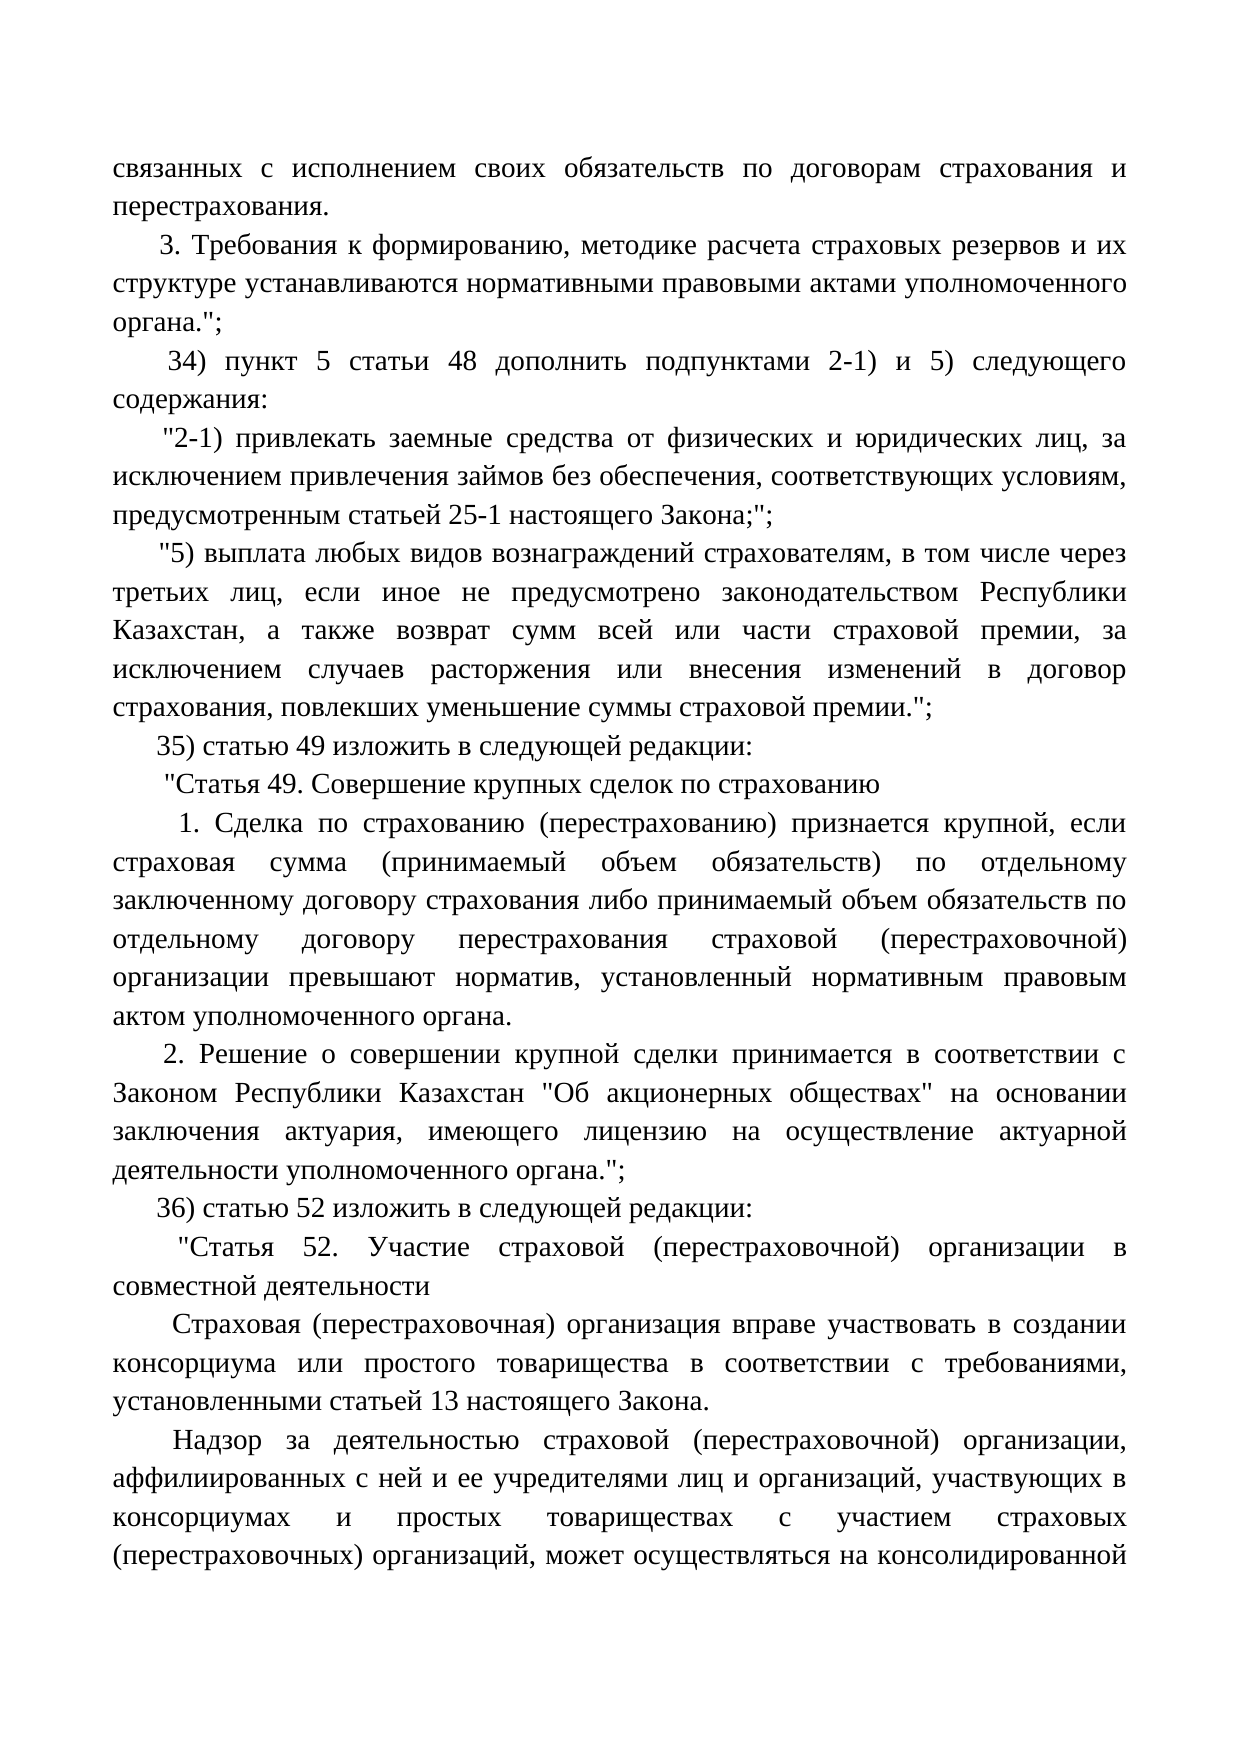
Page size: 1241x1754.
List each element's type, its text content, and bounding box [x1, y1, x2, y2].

text Страховая (перестраховочная) организация вправе участвовать в создании консорциума или простого товарищества в соответствии с требованиями, установленными статьей 13 настоящего Закона. [112, 1306, 1128, 1417]
text "Статья 49. Совершение крупных сделок по страхованию [112, 767, 1128, 800]
text 34) пункт 5 статьи 48 дополнить подпунктами 2-1) и 5) следующего содержания: [112, 343, 1128, 415]
text "Статья 52. Участие страховой (перестраховочной) организации в совместной деятельности [112, 1229, 1128, 1301]
text "2-1) привлекать заемные средства от физических и юридических лиц, за исключением привлечения займов без обеспечения, соответствующих условиям, предусмотренным статьей 25-1 настоящего Закона;"; [112, 420, 1128, 530]
text 1. Сделка по страхованию (перестрахованию) признается крупной, если страховая сумма (принимаемый объем обязательств) по отдельному заключенному договору страхования либо принимаемый объем обязательств по отдельному договору перестрахования страховой (перестраховочной) организации превышают норматив, установленный нормативным правовым актом уполномоченного органа. [112, 805, 1128, 1031]
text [112, 1422, 1128, 1571]
text 36) статью 52 изложить в следующей редакции: [112, 1191, 1128, 1224]
text "5) выплата любых видов вознаграждений страхователям, в том числе через третьих лиц, если иное не предусмотрено законодательством Республики Казахстан, а также возврат сумм всей или части страховой премии, за исключением случаев расторжения или внесения изменений в договор страхования, повлекших уменьшение суммы страховой премии."; [112, 535, 1128, 723]
text 35) статью 49 изложить в следующей редакции: [112, 728, 1128, 762]
text 2. Решение о совершении крупной сделки принимается в соответствии с Законом Республики Казахстан "Об акционерных обществах" на основании заключения актуария, имеющего лицензию на осуществление актуарной деятельности уполномоченного органа."; [112, 1036, 1128, 1186]
text 3. Требования к формированию, методике расчета страховых резервов и их структуре устанавливаются нормативными правовыми актами уполномоченного органа."; [112, 227, 1128, 338]
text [112, 150, 1128, 222]
